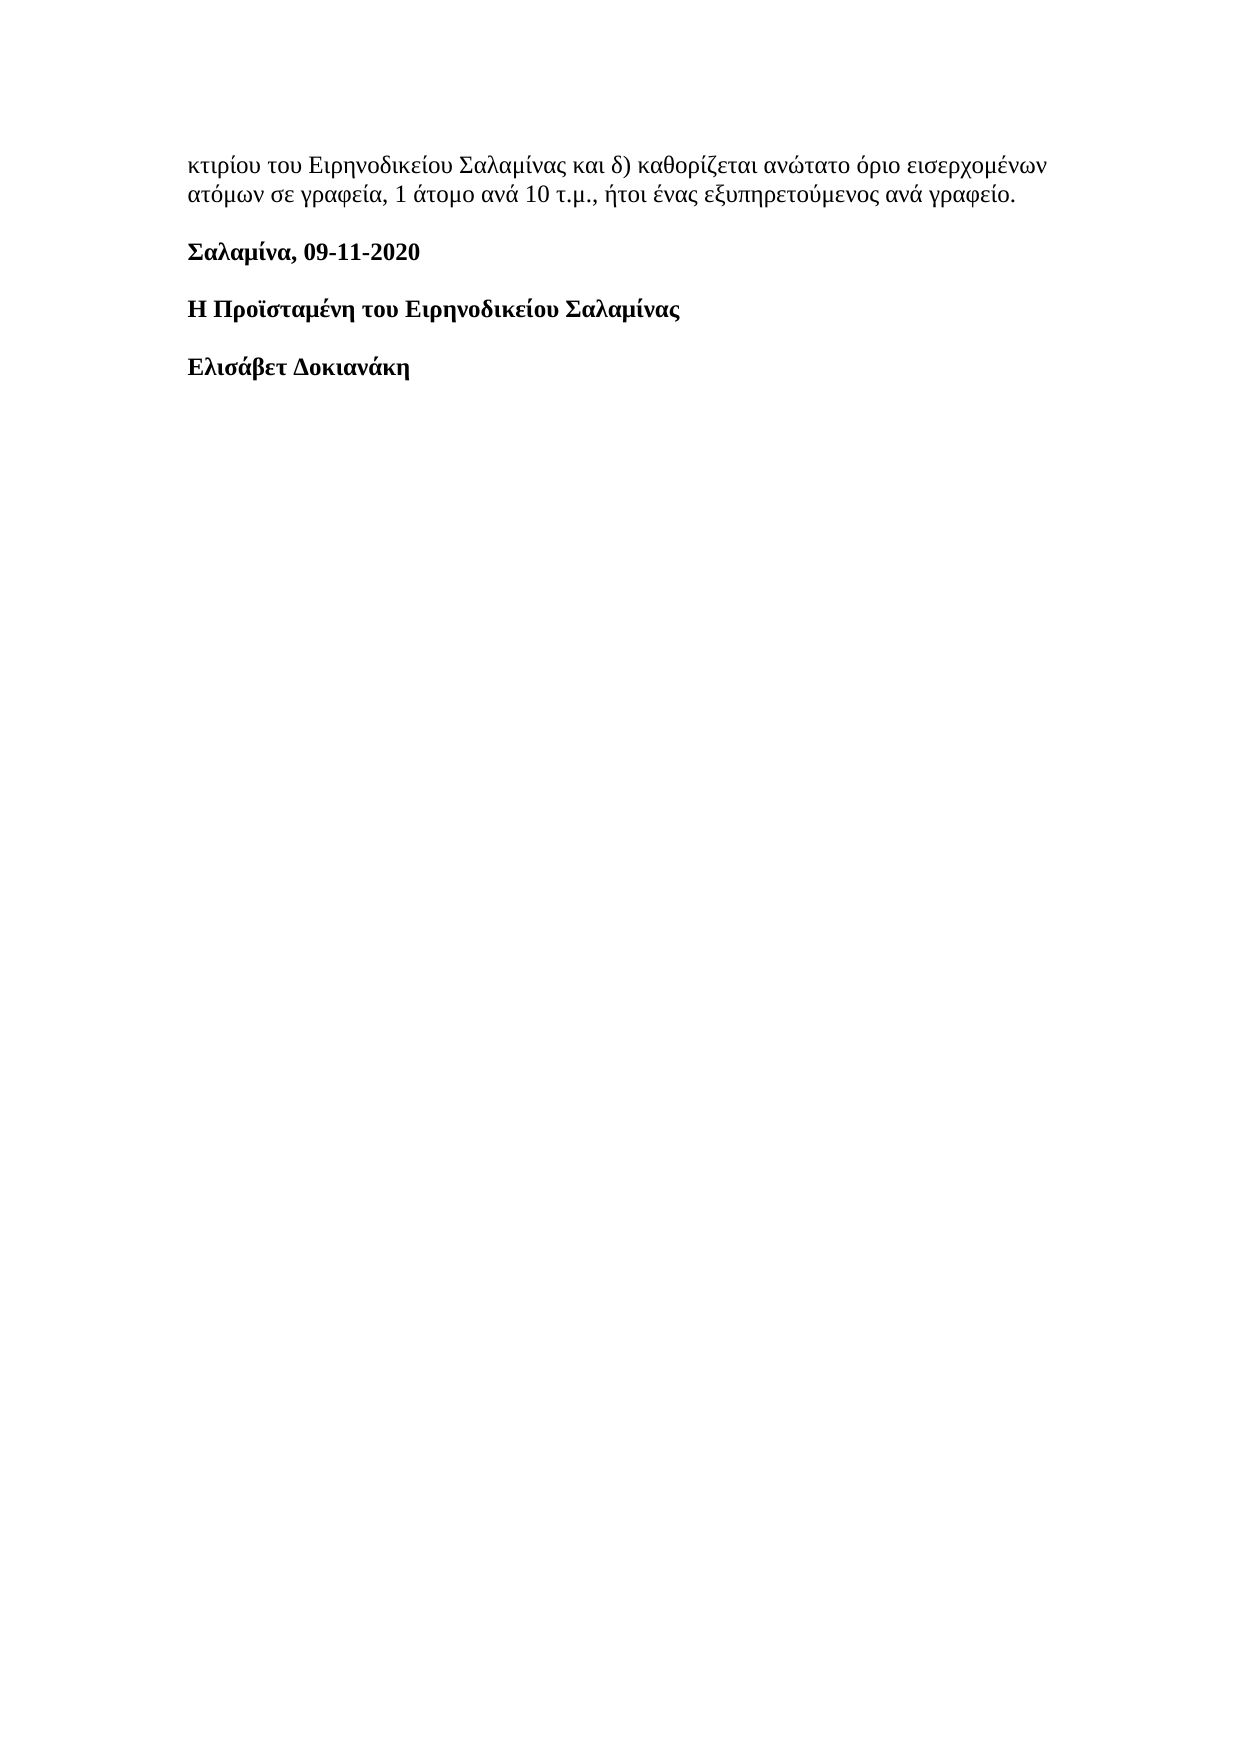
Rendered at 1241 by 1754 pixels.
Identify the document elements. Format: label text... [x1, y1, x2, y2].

text Σαλαμίνα, 09-11-2020 [187, 237, 1053, 265]
text Ελισάβετ Δοκιανάκη [187, 352, 1053, 381]
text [187, 150, 1053, 207]
text Η Προϊσταμένη του Ειρηνοδικείου Σαλαμίνας [187, 294, 1053, 323]
